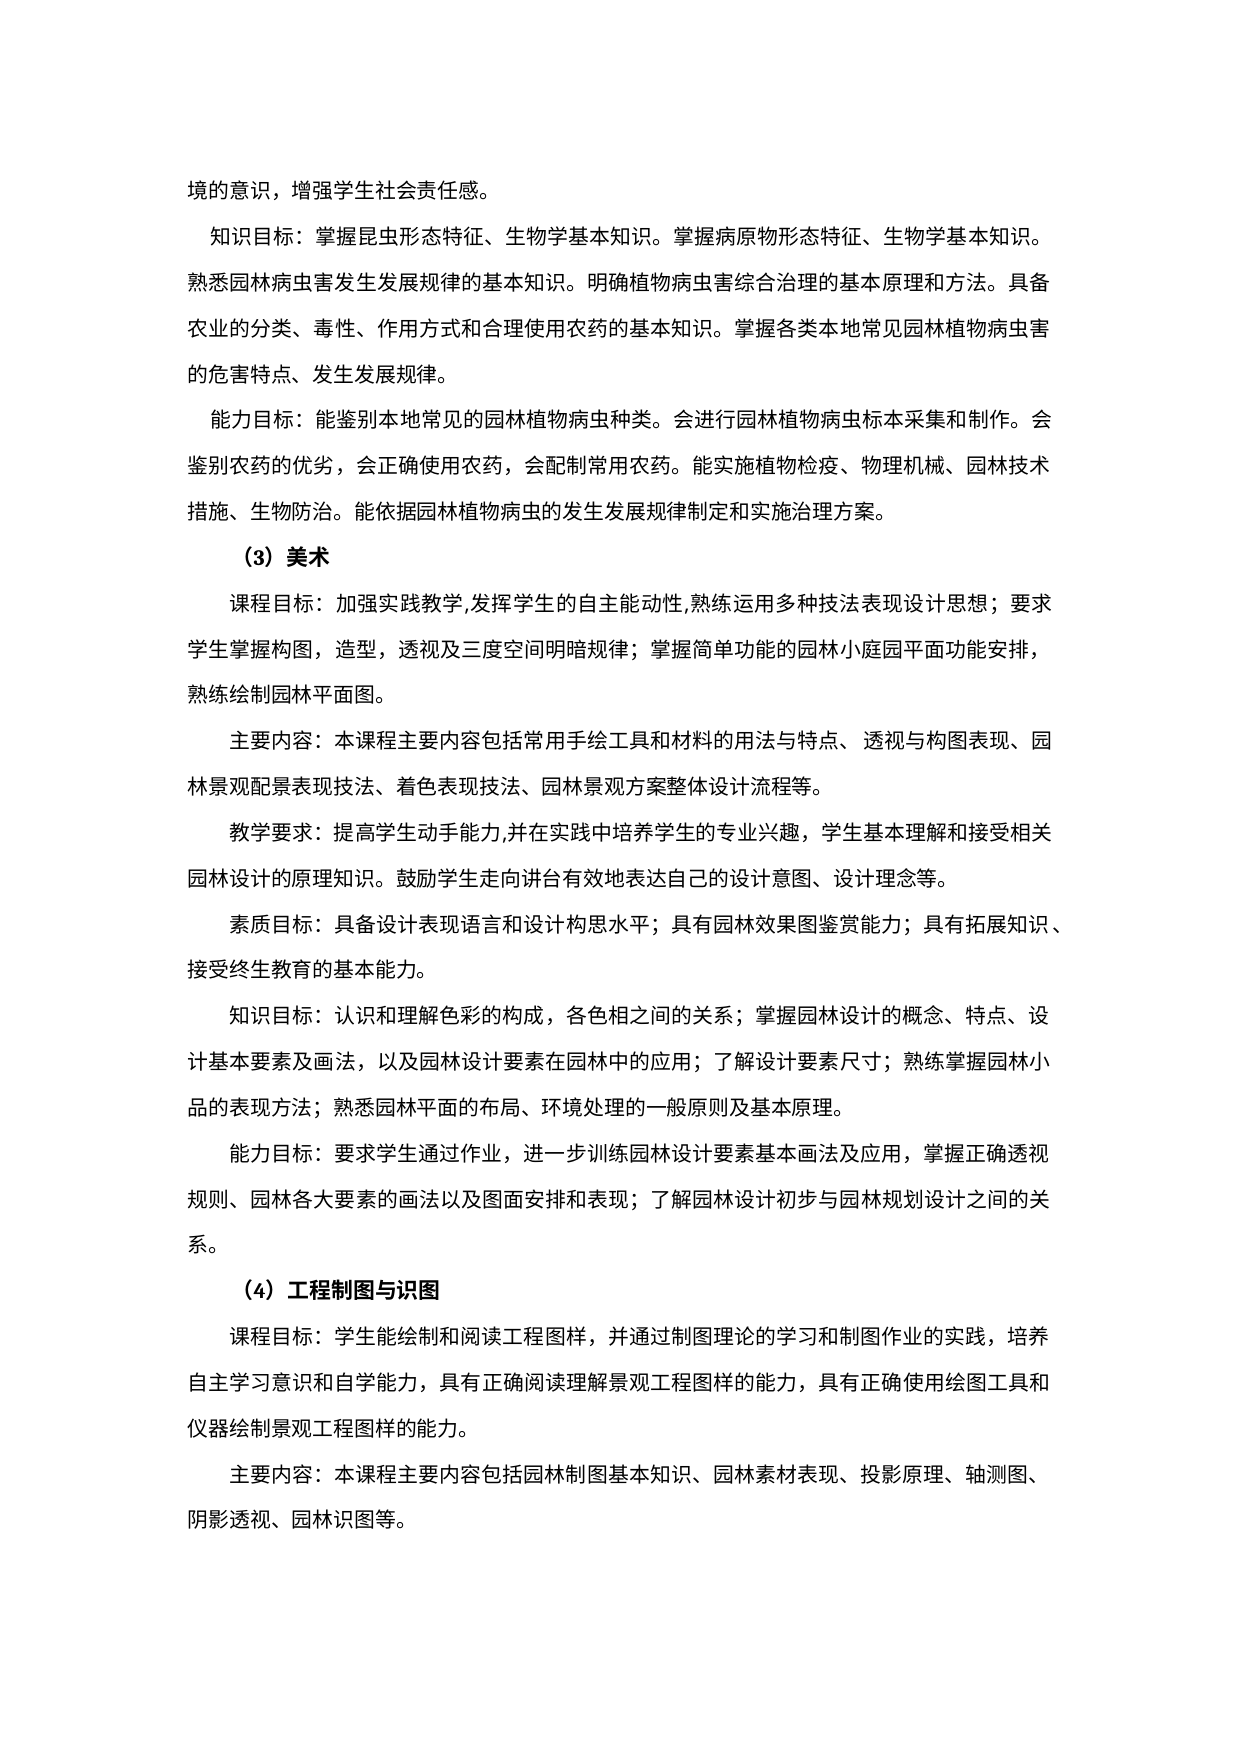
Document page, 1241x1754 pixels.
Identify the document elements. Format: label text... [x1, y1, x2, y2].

text 主要内容：本课程主要内容包括园林制图基本知识、园林素材表现、投影原理、轴测图、阴影透视、园林识图等。 [187, 1445, 1053, 1537]
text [187, 162, 1053, 529]
text 知识目标：认识和理解色彩的构成，各色相之间的关系；掌握园林设计的概念、特点、设计基本要素及画法，以及园林设计要素在园林中的应用；了解设计要素尺寸；熟练掌握园林小品的表现方法；熟悉园林平面的布局、环境处理的一般原则及基本原理。 [187, 987, 1053, 1124]
list 工程制图与识图 [187, 1262, 1053, 1308]
text 主要内容：本课程主要内容包括常用手绘工具和材料的用法与特点、透视与构图表现、园林景观配景表现技法、着色表现技法、园林景观方案整体设计流程等。 [187, 712, 1053, 804]
text 教学要求：提高学生动手能力,并在实践中培养学生的专业兴趣，学生基本理解和接受相关园林设计的原理知识。鼓励学生走向讲台有效地表达自己的设计意图、设计理念等。 [187, 804, 1053, 895]
text 课程目标：学生能绘制和阅读工程图样，并通过制图理论的学习和制图作业的实践，培养自主学习意识和自学能力，具有正确阅读理解景观工程图样的能力，具有正确使用绘图工具和仪器绘制景观工程图样的能力。 [187, 1308, 1053, 1445]
text 能力目标：要求学生通过作业，进一步训练园林设计要素基本画法及应用，掌握正确透视规则、园林各大要素的画法以及图面安排和表现；了解园林设计初步与园林规划设计之间的关系。 [187, 1124, 1053, 1262]
text （3）美术 [187, 529, 1053, 574]
text 课程目标：加强实践教学,发挥学生的自主能动性,熟练运用多种技法表现设计思想；要求学生掌握构图，造型，透视及三度空间明暗规律；掌握简单功能的园林小庭园平面功能安排，熟练绘制园林平面图。 [187, 574, 1053, 712]
text 素质目标：具备设计表现语言和设计构思水平；具有园林效果图鉴赏能力；具有拓展知识、接受终生教育的基本能力。 [187, 895, 1053, 987]
